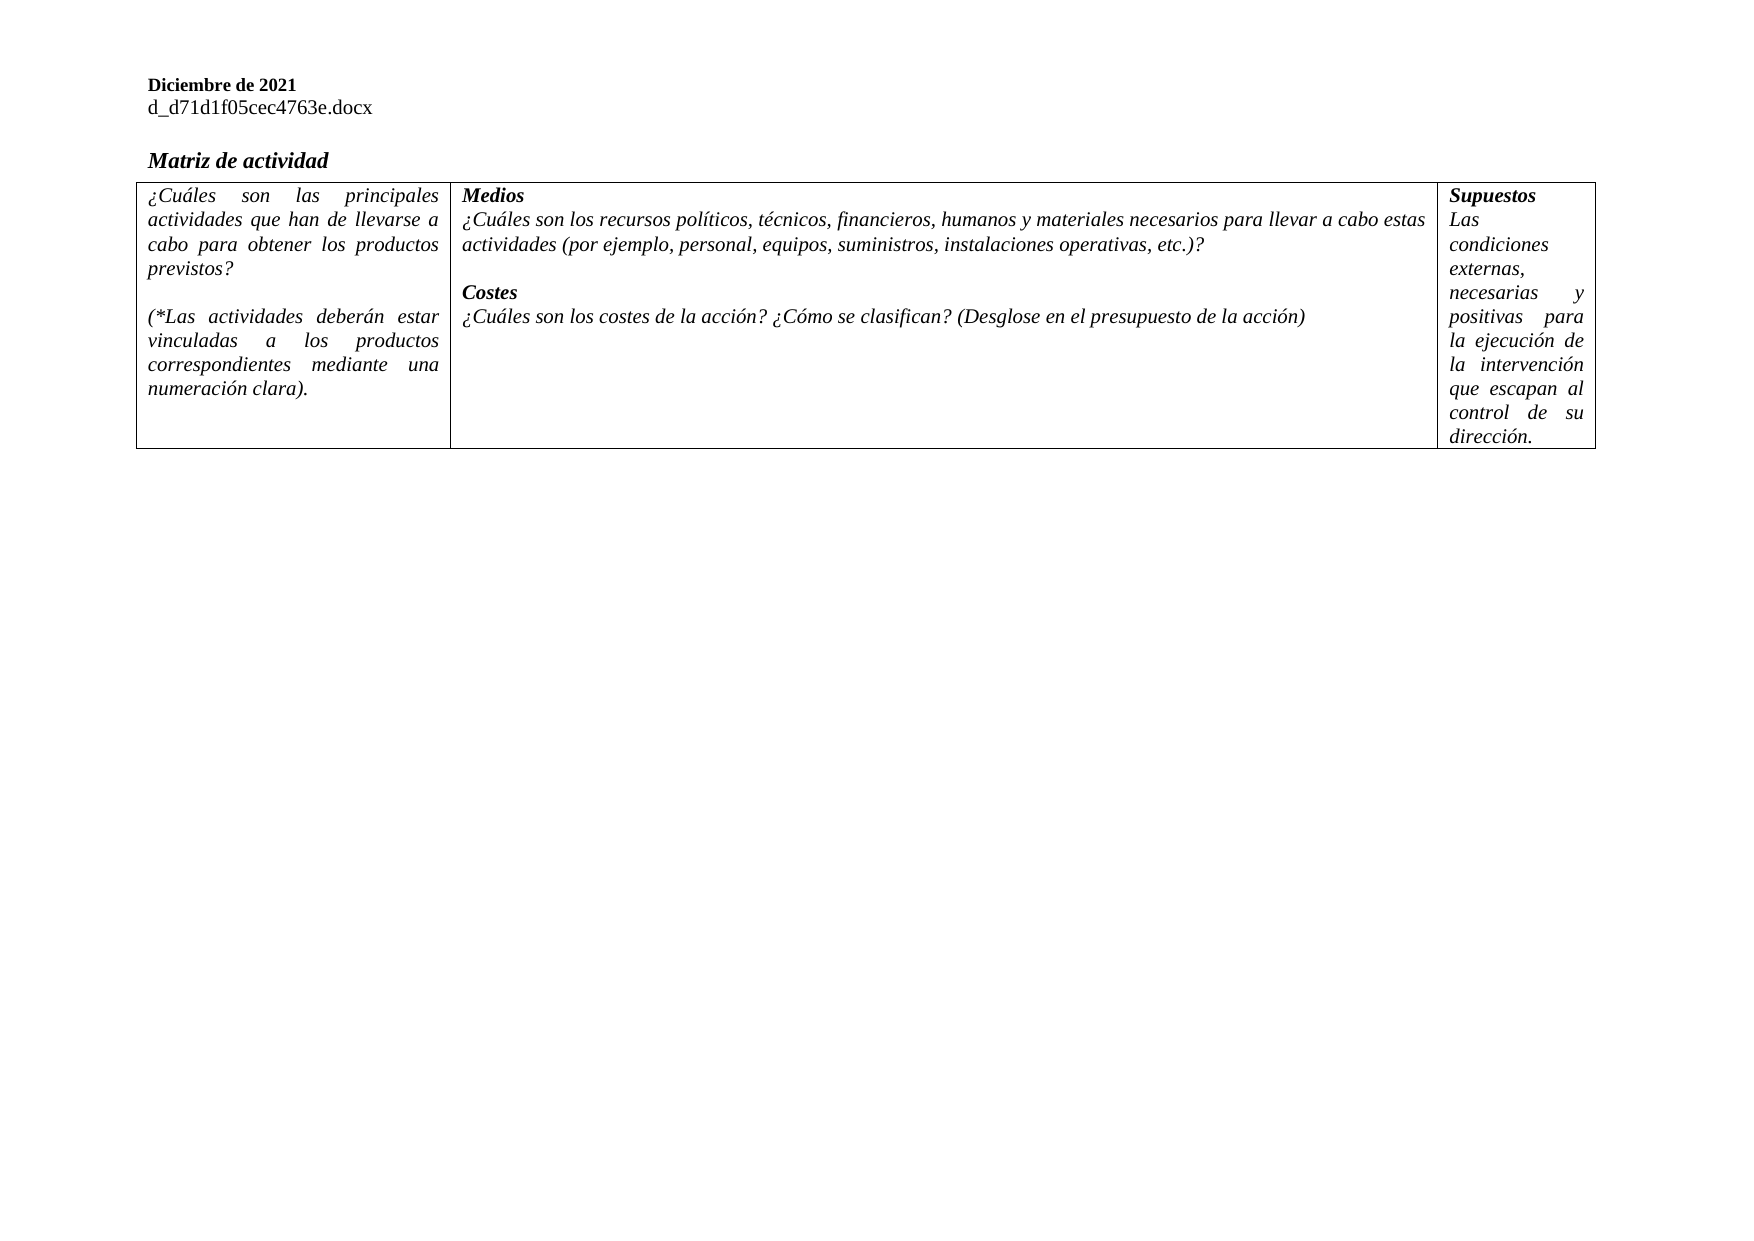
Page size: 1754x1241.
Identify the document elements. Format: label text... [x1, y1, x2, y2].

list Matriz de actividad [148, 148, 1606, 174]
table_header Supuestos Las condiciones externas, necesarias y positivas para la ejecución de la intervención que escapan al control de su dirección. [1438, 183, 1595, 448]
table_header Medios ¿Cuáles son los recursos políticos, técnicos, financieros, humanos y materiales necesarios para llevar a cabo estas actividades (por ejemplo, personal, equipos, suministros, instalaciones operativas, etc.)? Costes ¿Cuáles son los costes de la acción? ¿Cómo se clasifican? (Desglose en el presupuesto de la acción) [451, 183, 1437, 448]
table_header ¿Cuáles son las principales actividades que han de llevarse a cabo para obtener los productos previstos? (*Las actividades deberán estar vinculadas a los productos correspondientes mediante una numeración clara). [137, 183, 450, 448]
